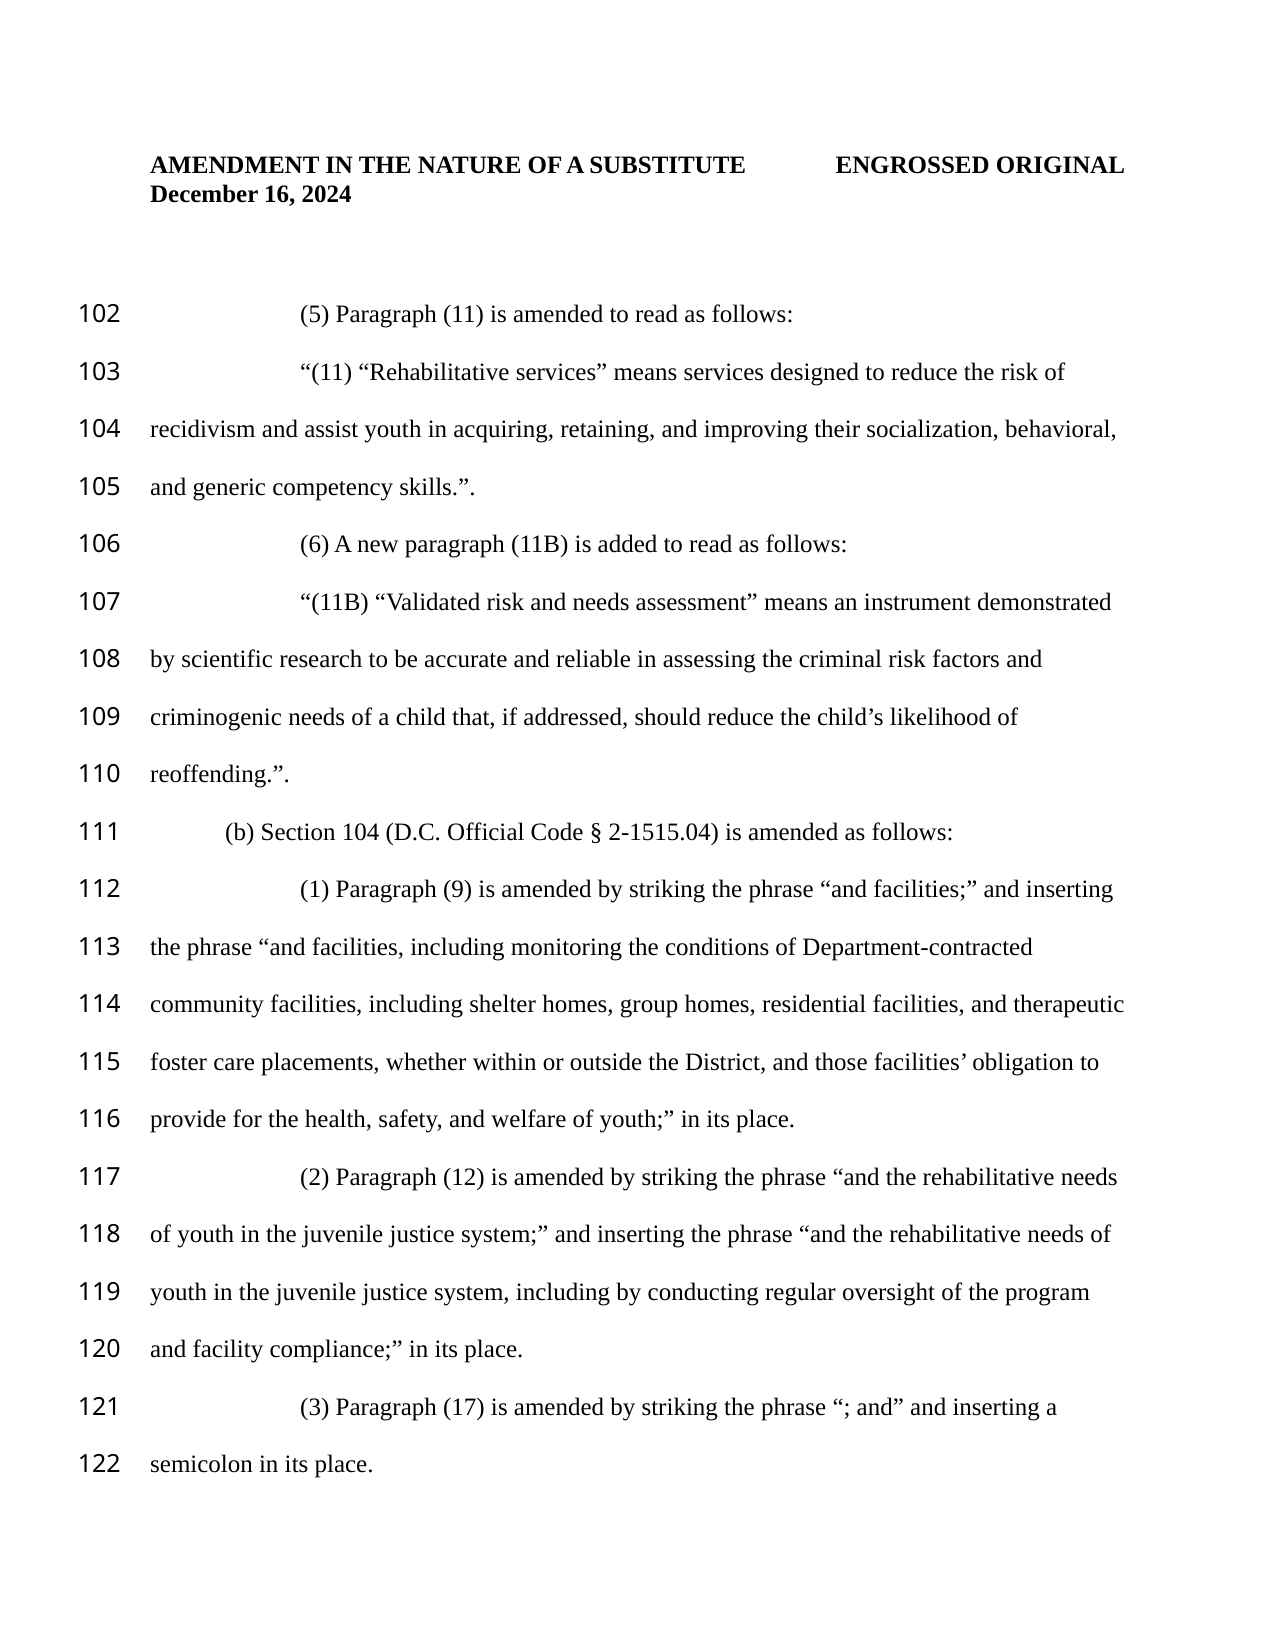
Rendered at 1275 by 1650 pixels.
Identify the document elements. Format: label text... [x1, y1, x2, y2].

text (2) Paragraph (12) is amended by striking the phrase “and the rehabilitative needs of youth in the juvenile justice system;” and inserting the phrase “and the rehabilitative needs of youth in the juvenile justice system, including by conducting regular oversight of the program and facility compliance;” in its place. [150, 1162, 1125, 1363]
text (5) Paragraph (11) is amended to read as follows: [150, 299, 1125, 328]
text (3) Paragraph (17) is amended by striking the phrase “; and” and inserting a semicolon in its place. [150, 1392, 1125, 1478]
text (1) Paragraph (9) is amended by striking the phrase “and facilities;” and inserting the phrase “and facilities, including monitoring the conditions of Department-contracted community facilities, including shelter homes, group homes, residential facilities, and therapeutic foster care placements, whether within or outside the District, and those facilities’ obligation to provide for the health, safety, and welfare of youth;” in its place. [150, 874, 1125, 1133]
text “(11) “Rehabilitative services” means services designed to reduce the risk of recidivism and assist youth in acquiring, retaining, and improving their socialization, behavioral, and generic competency skills.”. [150, 357, 1125, 500]
text “(11B) “Validated risk and needs assessment” means an instrument demonstrated by scientific research to be accurate and reliable in assessing the criminal risk factors and criminogenic needs of a child that, if addressed, should reduce the child’s likelihood of reoffending.”. [150, 587, 1125, 788]
text (6) A new paragraph (11B) is added to read as follows: [150, 529, 1125, 558]
text (b) Section 104 (D.C. Official Code § 2-1515.04) is amended as follows: [150, 817, 1125, 845]
